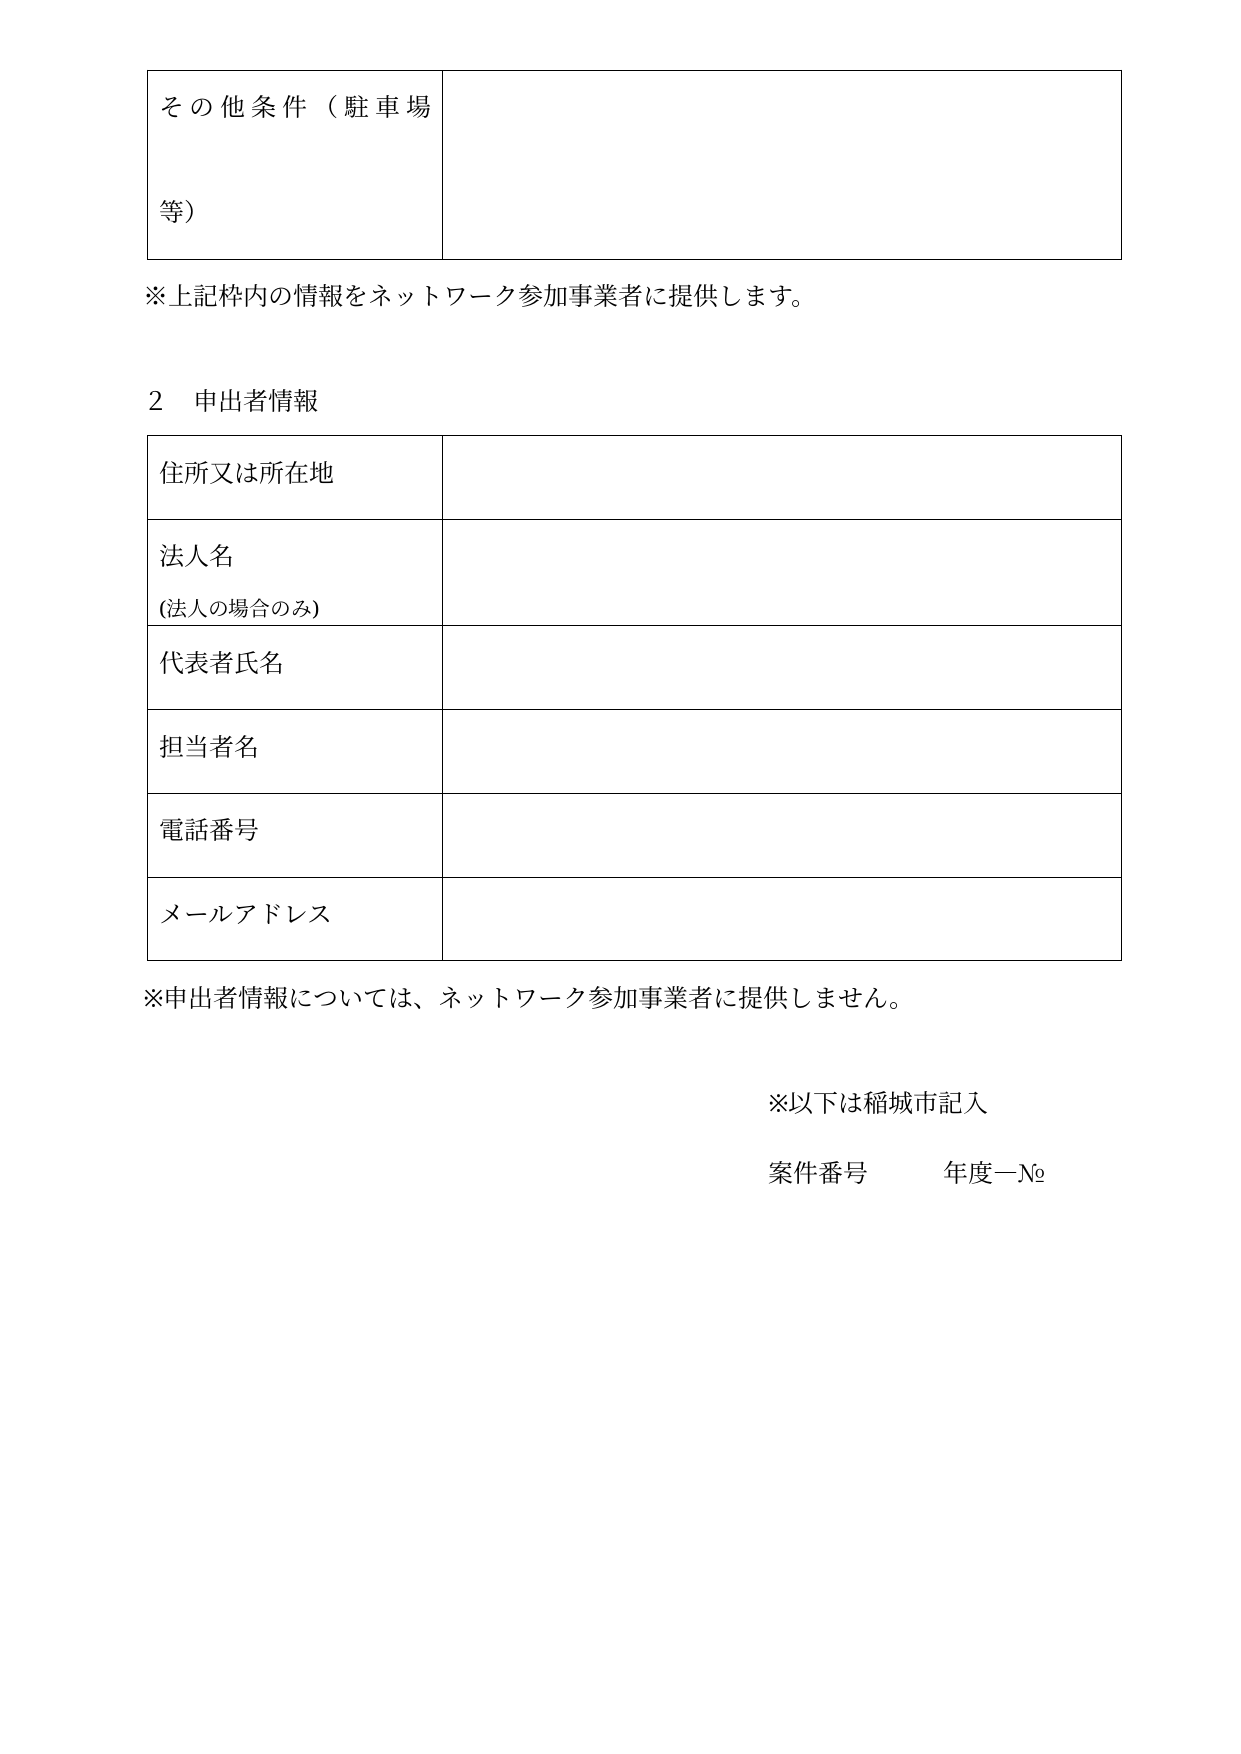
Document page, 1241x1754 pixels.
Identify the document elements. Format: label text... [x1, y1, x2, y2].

table_cell [443, 878, 1121, 960]
table_cell [443, 710, 1121, 793]
text ※以下は稲城市記入 [118, 1067, 1122, 1137]
table_cell [443, 520, 1121, 625]
text ※上記枠内の情報をネットワーク参加事業者に提供します。 [118, 260, 1122, 330]
table_cell メールアドレス [148, 878, 442, 960]
table_cell 代表者氏名 [148, 626, 442, 709]
table_header 住所又は所在地 [148, 436, 442, 519]
table_cell [443, 794, 1121, 877]
table_cell [443, 626, 1121, 709]
table_header [443, 436, 1121, 519]
table_cell その他条件（駐車場等） [148, 71, 442, 259]
text ※申出者情報については、ネットワーク参加事業者に提供しません。 [118, 961, 1122, 1032]
text 案件番号 年度―№ [118, 1137, 1122, 1207]
table_cell 電話番号 [148, 794, 442, 877]
table_cell 担当者名 [148, 710, 442, 793]
text ２ 申出者情報 [118, 365, 1122, 435]
table_cell [443, 71, 1121, 259]
table_cell 法人名 (法人の場合のみ) [148, 520, 442, 625]
